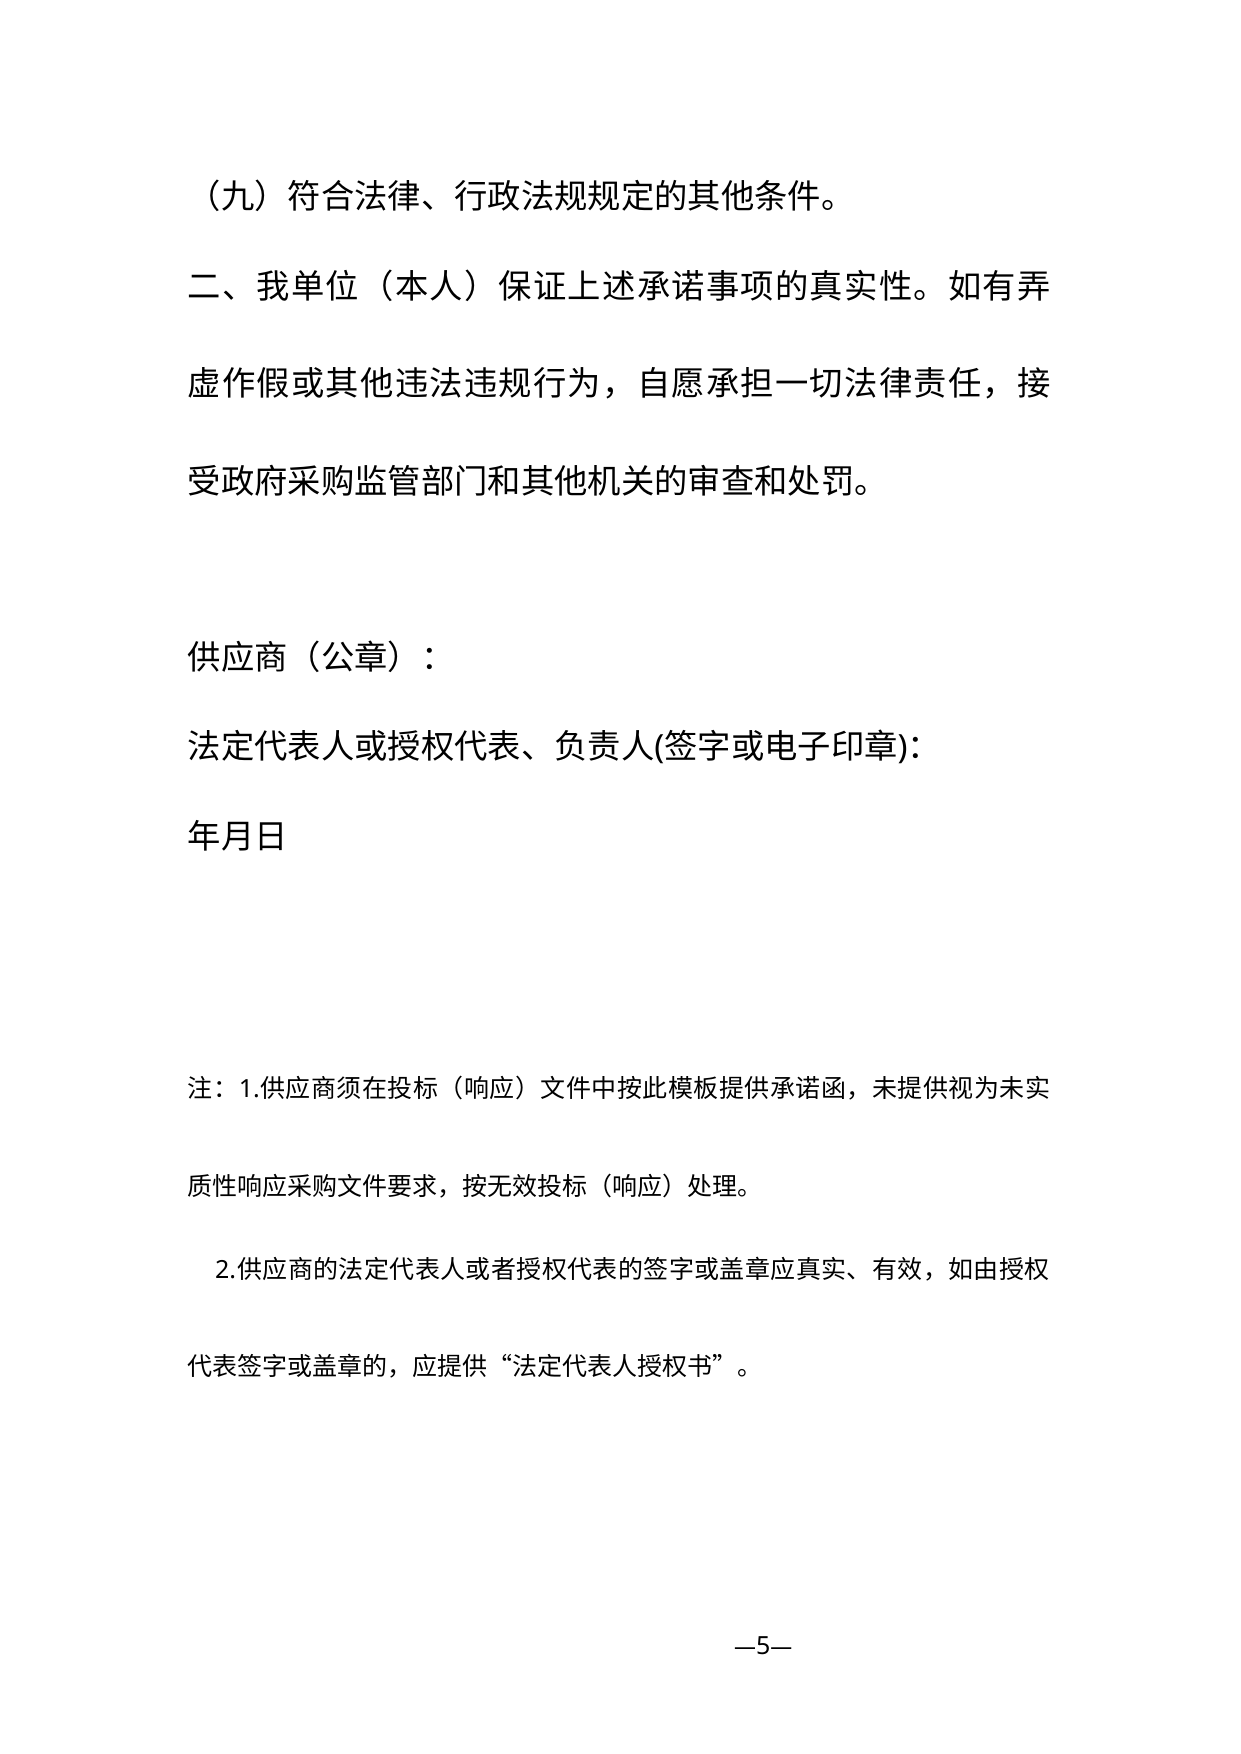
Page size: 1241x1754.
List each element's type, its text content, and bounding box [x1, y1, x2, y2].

text 供应商（公章）： [187, 623, 1053, 688]
text 注：1.供应商须在投标（响应）文件中按此模板提供承诺函，未提供视为未实质性响应采购文件要求，按无效投标（响应）处理。 [187, 1054, 1053, 1217]
text 年月日 [187, 801, 1053, 866]
text 法定代表人或授权代表、负责人(签字或电子印章)： [187, 712, 1009, 777]
text 二、我单位（本人）保证上述承诺事项的真实性。如有弄虚作假或其他违法违规行为，自愿承担一切法律责任，接受政府采购监管部门和其他机关的审查和处罚。 [187, 251, 1053, 511]
text 2.供应商的法定代表人或者授权代表的签字或盖章应真实、有效，如由授权代表签字或盖章的，应提供“法定代表人授权书”。 [187, 1235, 1053, 1397]
text （九）符合法律、行政法规规定的其他条件。 [187, 162, 1053, 227]
